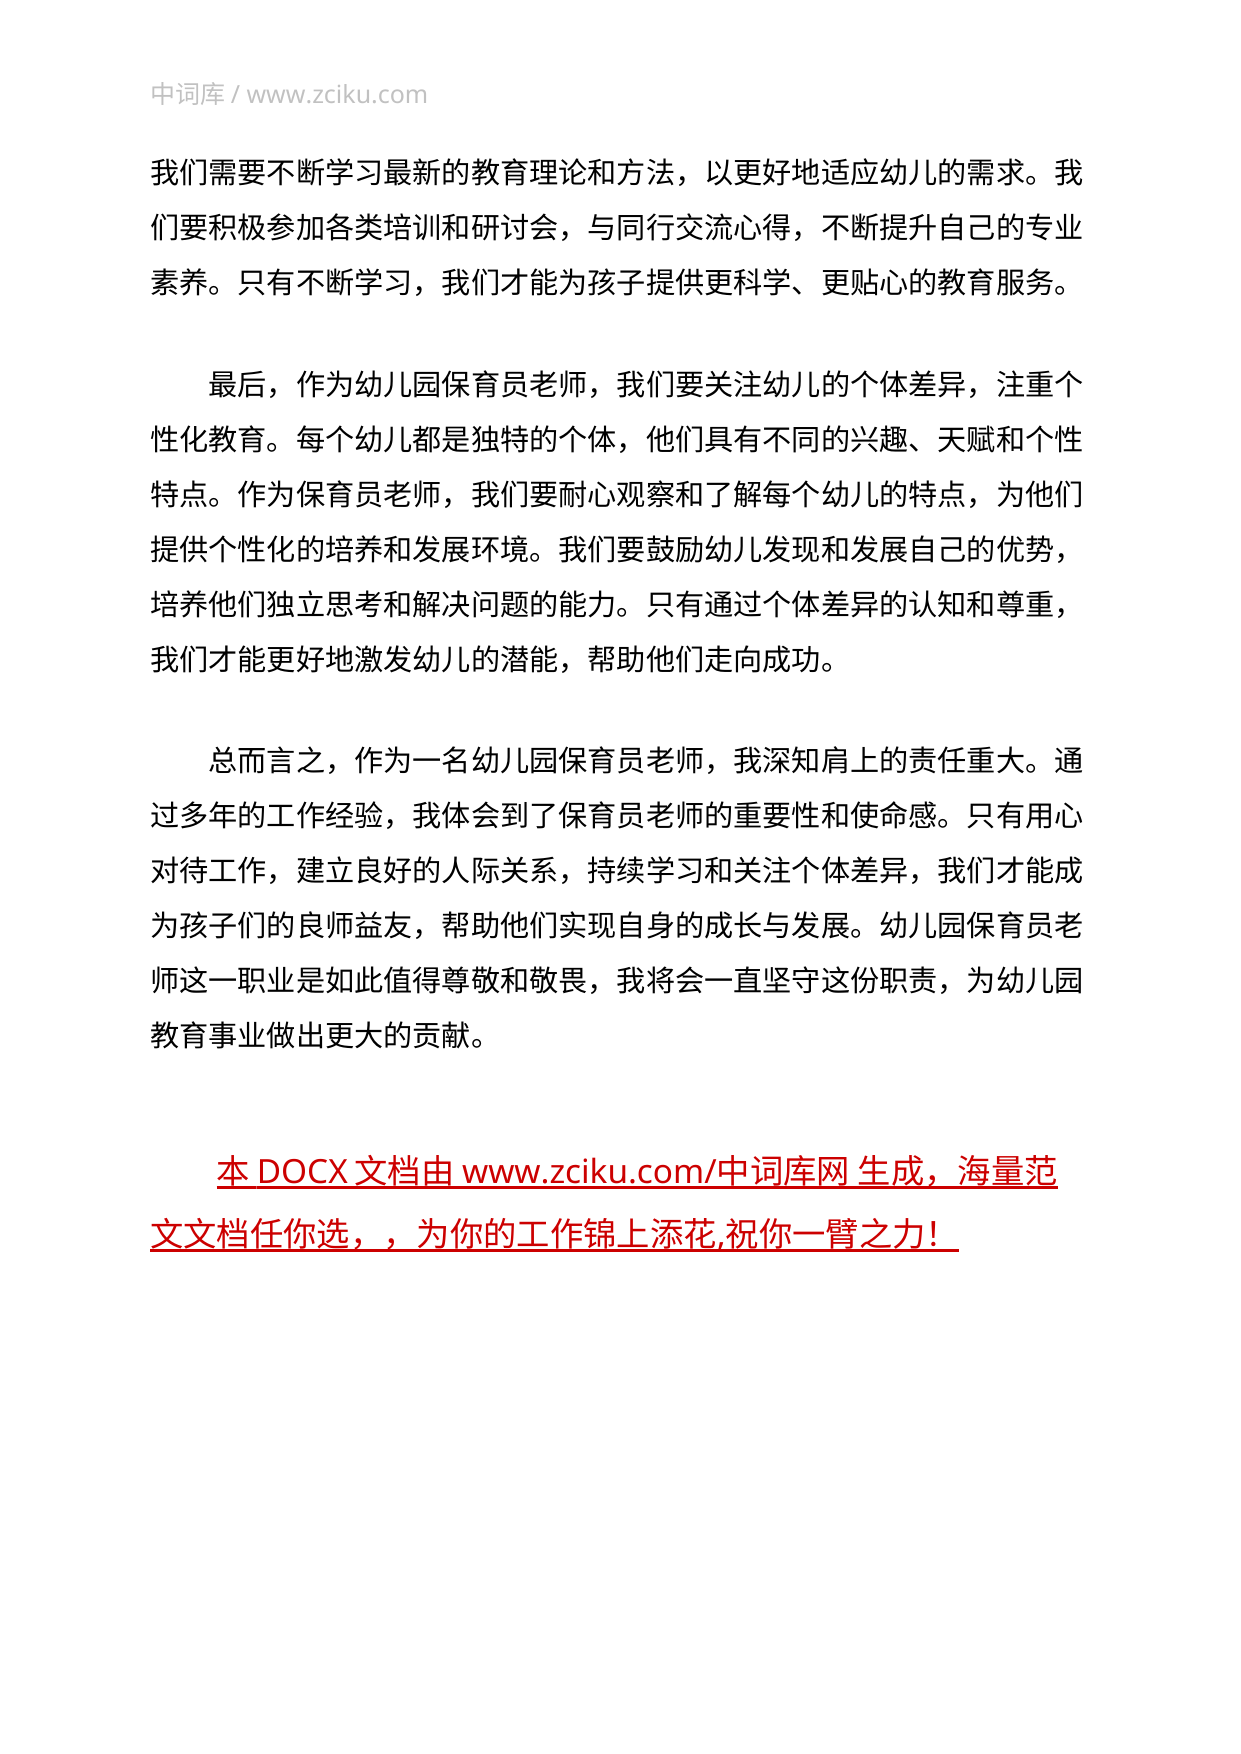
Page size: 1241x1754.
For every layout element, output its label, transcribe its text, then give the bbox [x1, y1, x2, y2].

text 总而言之，作为一名幼儿园保育员老师，我深知肩上的责任重大。通过多年的工作经验，我体会到了保育员老师的重要性和使命感。只有用心对待工作，建立良好的人际关系，持续学习和关注个体差异，我们才能成为孩子们的良师益友，帮助他们实现自身的成长与发展。幼儿园保育员老师这一职业是如此值得尊敬和敬畏，我将会一直坚守这份职责，为幼儿园教育事业做出更大的贡献。 [150, 738, 1090, 1054]
text 本DOCX文档由 www.zciku.com/中词库网 生成，海量范文文档任你选，，为你的工作锦上添花,祝你一臂之力！ [150, 1145, 1090, 1257]
text 最后，作为幼儿园保育员老师，我们要关注幼儿的个体差异，注重个性化教育。每个幼儿都是独特的个体，他们具有不同的兴趣、天赋和个性特点。作为保育员老师，我们要耐心观察和了解每个幼儿的特点，为他们提供个性化的培养和发展环境。我们要鼓励幼儿发现和发展自己的优势，培养他们独立思考和解决问题的能力。只有通过个体差异的认知和尊重，我们才能更好地激发幼儿的潜能，帮助他们走向成功。 [150, 362, 1090, 678]
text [150, 150, 1090, 302]
